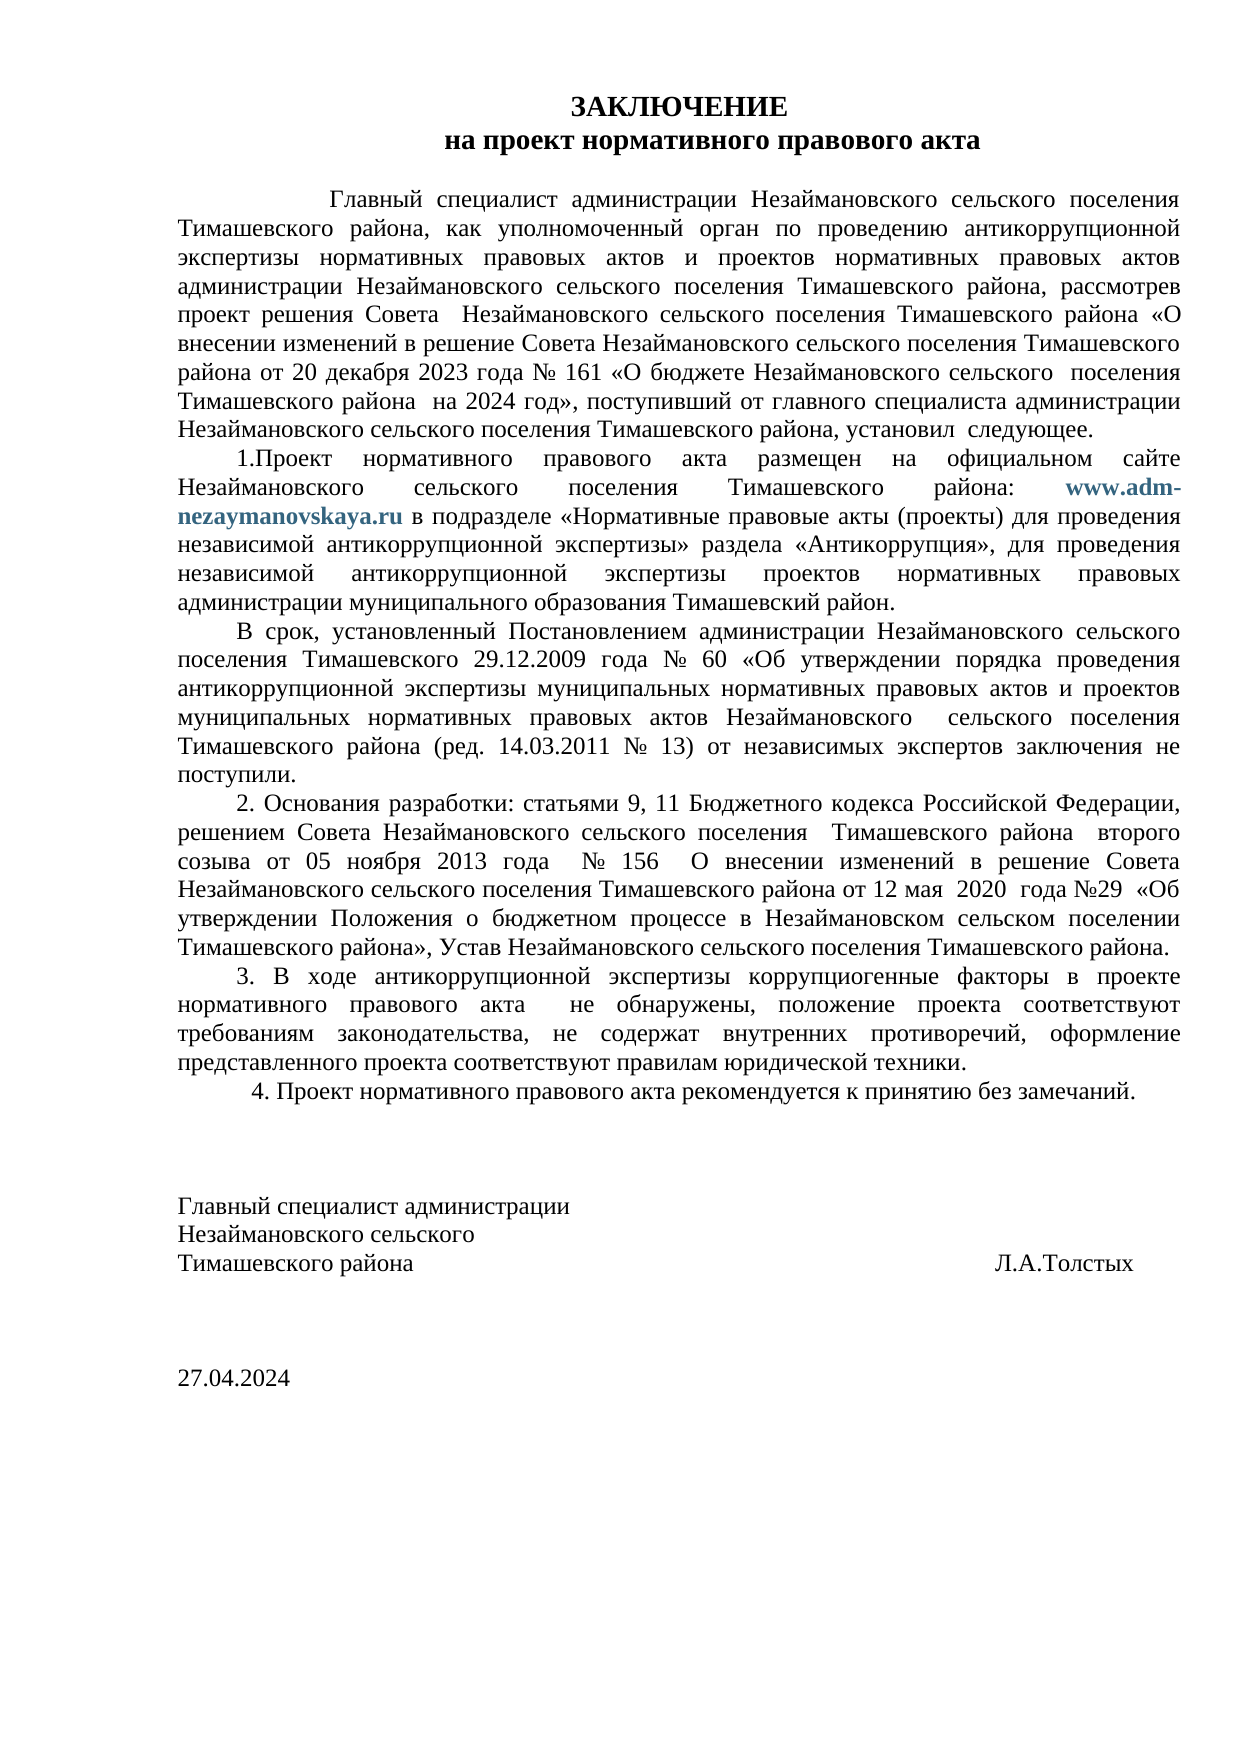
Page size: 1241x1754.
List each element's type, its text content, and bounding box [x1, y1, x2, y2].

text Тимашевского района Л.А.Толстых [177, 1248, 1181, 1277]
list 1.Проект нормативного правового акта размещен на официальном сайте Незаймановского сельского поселения Тимашевского района: www.adm-nezaymanovskaya.ru в подразделе «Нормативные правовые акты (проекты) для проведения независимой антикоррупционной экспертизы» раздела «Антикоррупция», для проведения независимой антикоррупционной экспертизы проектов нормативных правовых администрации муниципального образования Тимашевский район. [177, 443, 1181, 616]
text 4. Проект нормативного правового акта рекомендуется к принятию без замечаний. [177, 1076, 1181, 1104]
text 27.04.2024 [177, 1363, 1181, 1392]
text ЗАКЛЮЧЕНИЕ [177, 89, 1181, 122]
text Главный специалист администрации [177, 1191, 1181, 1219]
text на проект нормативного правового акта [177, 122, 1181, 156]
list В срок, установленный Постановлением администрации Незаймановского сельского поселения Тимашевского 29.12.2009 года № 60 «Об утверждении порядка проведения антикоррупционной экспертизы муниципальных нормативных правовых актов и проектов муниципальных нормативных правовых актов Незаймановского сельского поселения Тимашевского района (ред. 14.03.2011 № 13) от независимых экспертов заключения не поступили. [177, 616, 1181, 788]
text Незаймановского сельского [177, 1219, 1181, 1248]
text 2. Основания разработки: статьями 9, 11 Бюджетного кодекса Российской Федерации, решением Совета Незаймановского сельского поселения Тимашевского района второго созыва от 05 ноября 2013 года № 156 О внесении изменений в решение Совета Незаймановского сельского поселения Тимашевского района от 12 мая 2020 года №29 «Об утверждении Положения о бюджетном процессе в Незаймановском сельском поселении Тимашевского района», Устав Незаймановского сельского поселения Тимашевского района. [177, 788, 1181, 961]
text Главный специалист администрации Незаймановского сельского поселения Тимашевского района, как уполномоченный орган по проведению антикоррупционной экспертизы нормативных правовых актов и проектов нормативных правовых актов администрации Незаймановского сельского поселения Тимашевского района, рассмотрев проект решения Совета Незаймановского сельского поселения Тимашевского района «О внесении изменений в решение Совета Незаймановского сельского поселения Тимашевского района от 20 декабря 2023 года № 161 «О бюджете Незаймановского сельского поселения Тимашевского района на 2024 год», поступивший от главного специалиста администрации Незаймановского сельского поселения Тимашевского района, установил следующее. [177, 184, 1181, 443]
text 3. В ходе антикоррупционной экспертизы коррупциогенные факторы в проекте нормативного правового акта не обнаружены, положение проекта соответствуют требованиям законодательства, не содержат внутренних противоречий, оформление представленного проекта соответствуют правилам юридической техники. [177, 961, 1181, 1076]
